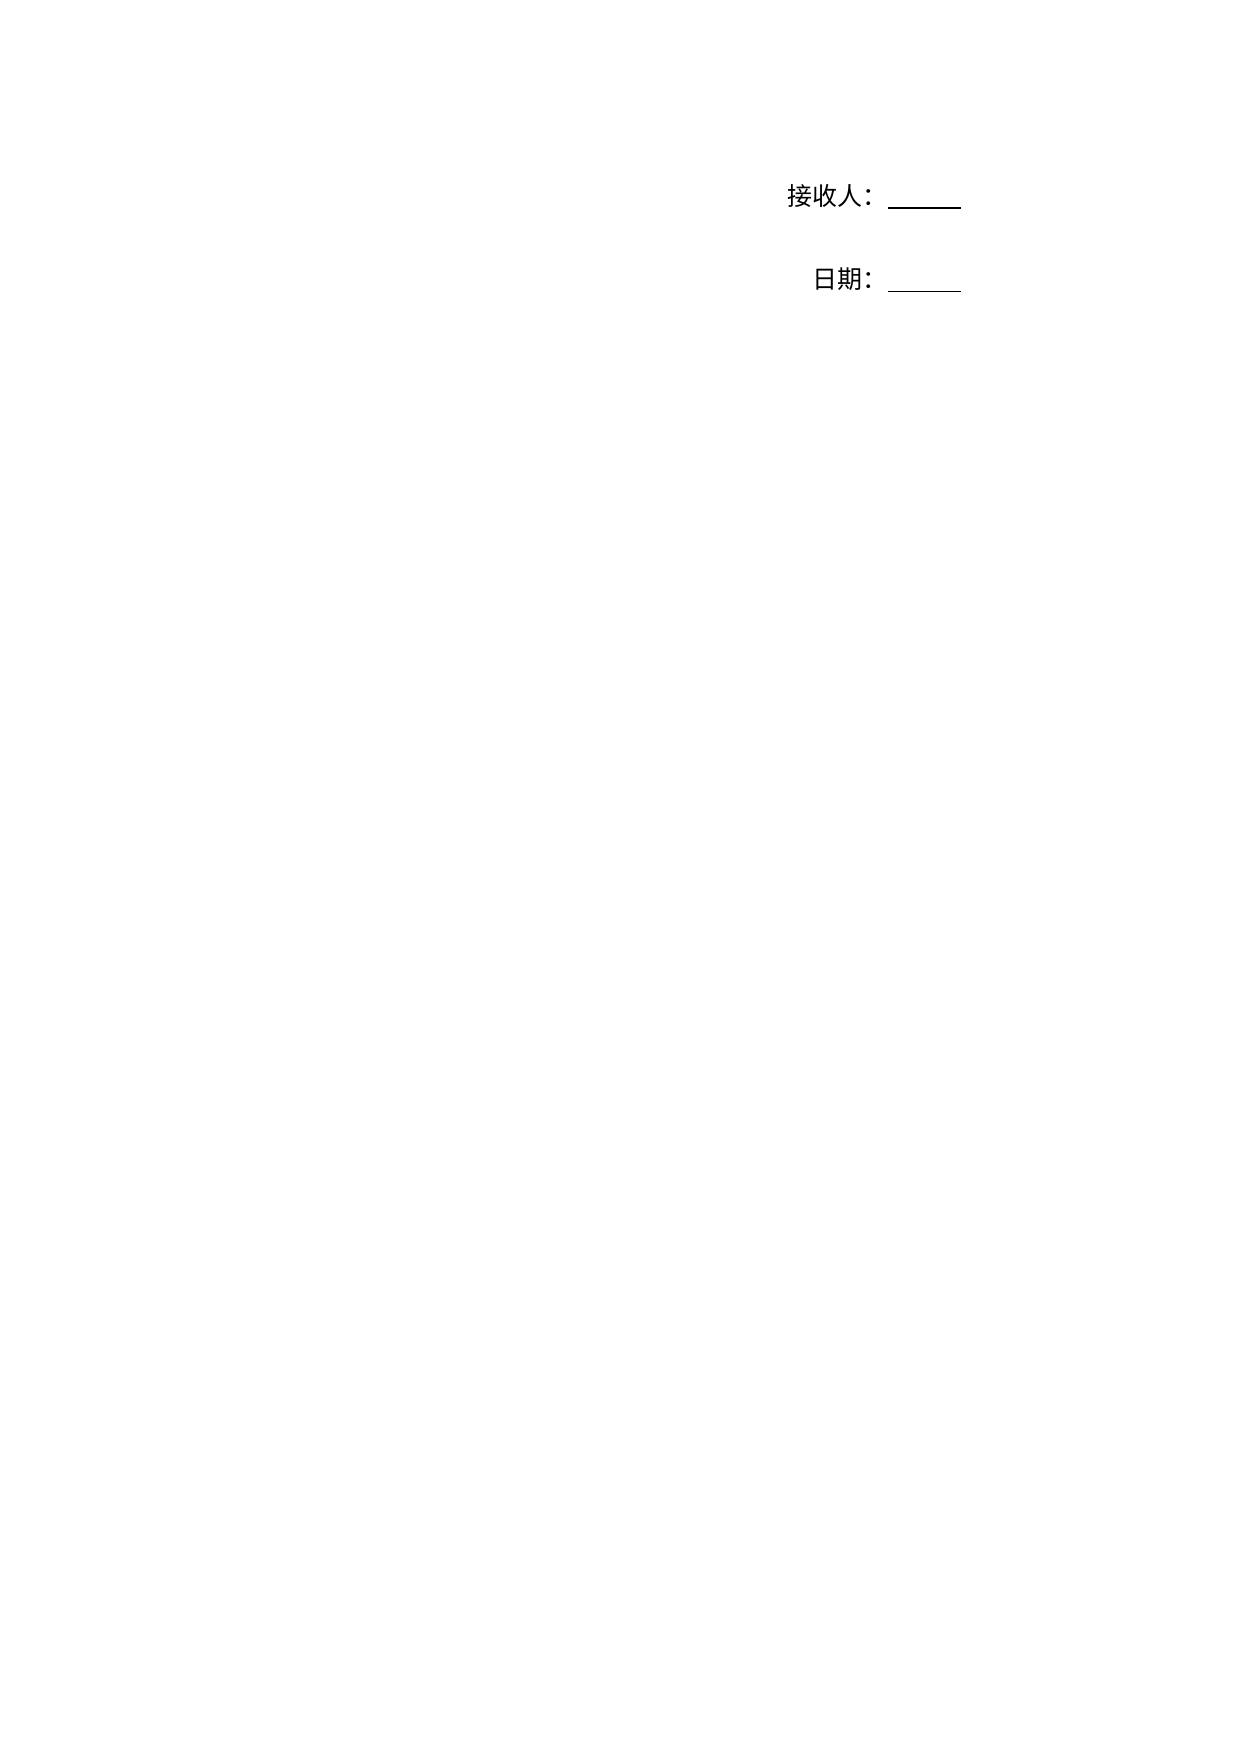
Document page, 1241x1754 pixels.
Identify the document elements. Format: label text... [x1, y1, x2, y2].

text 接收人： [187, 162, 1053, 227]
text 日期： [187, 245, 1053, 310]
